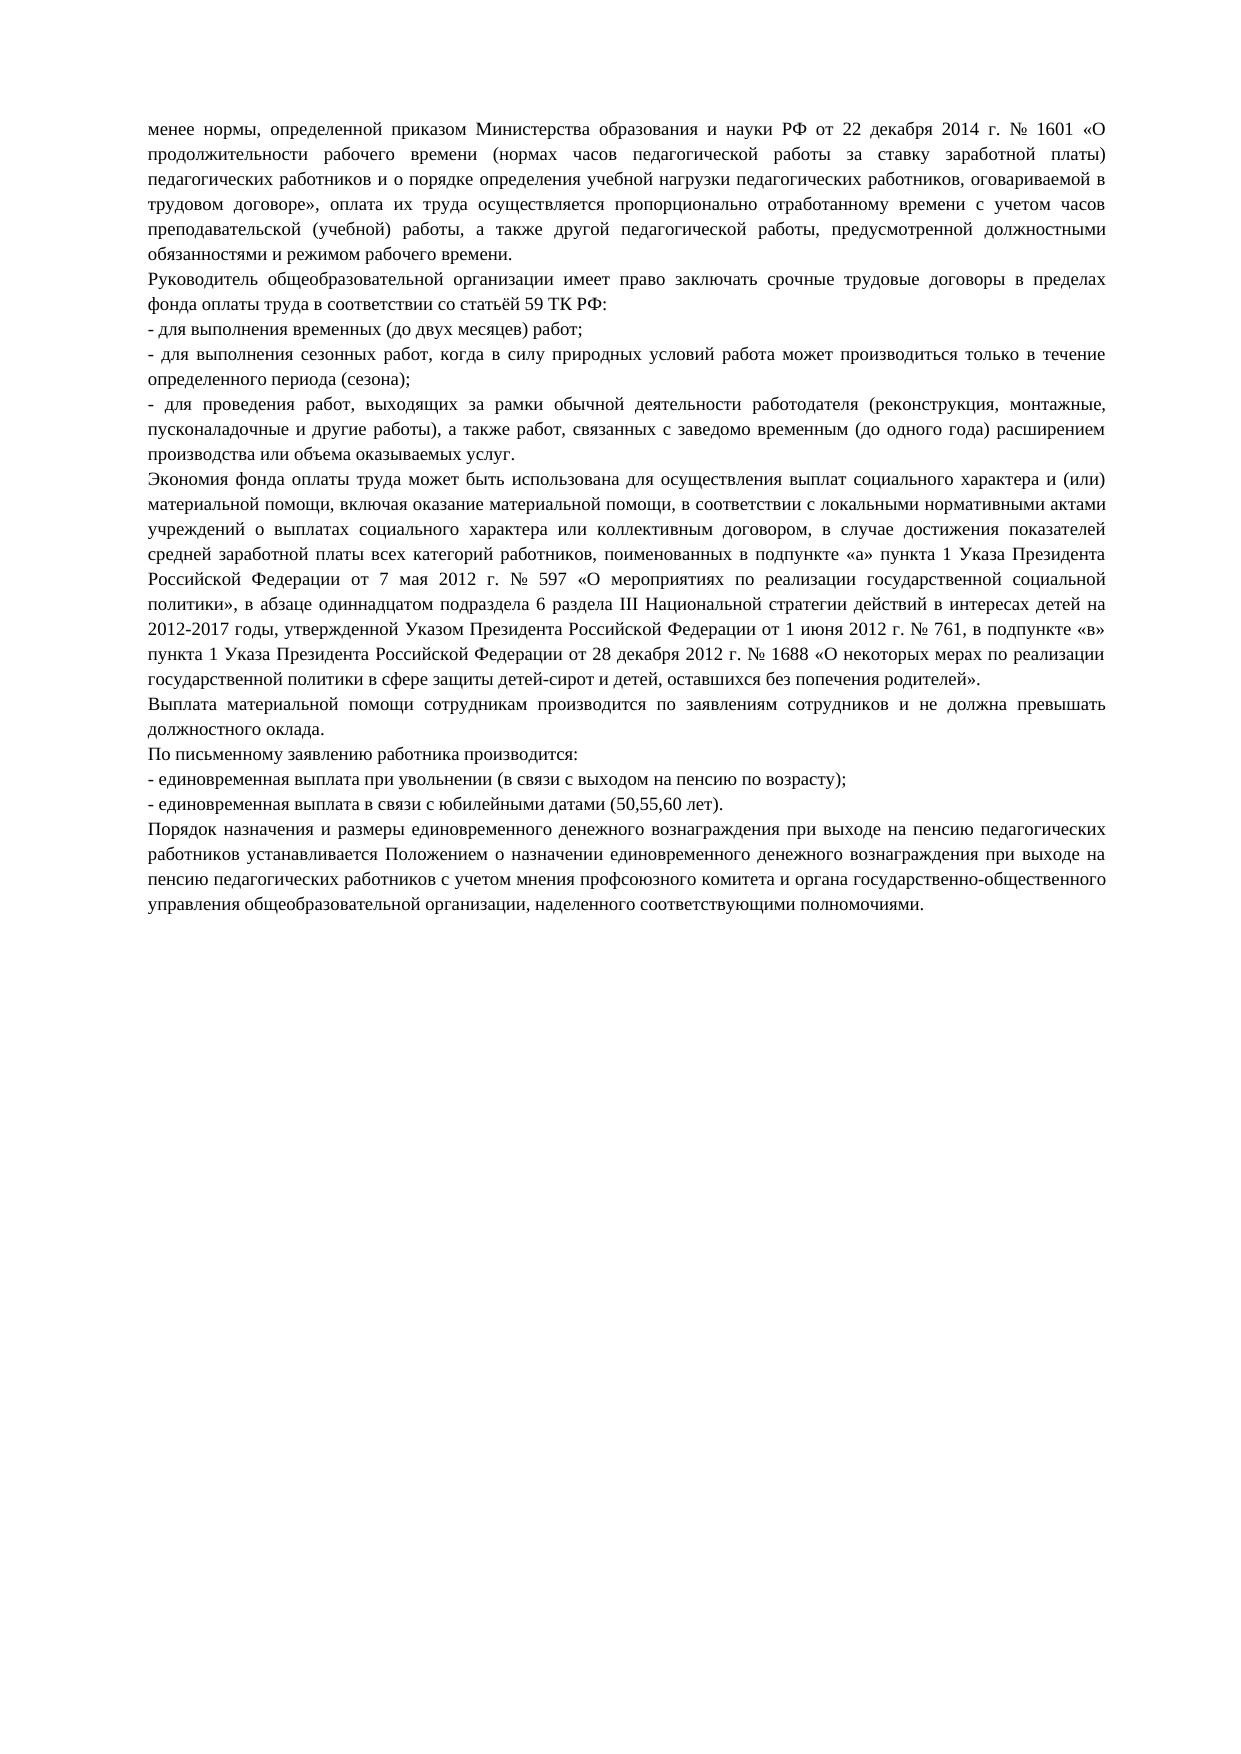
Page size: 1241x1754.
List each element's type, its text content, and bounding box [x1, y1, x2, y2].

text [148, 118, 1107, 265]
text Выплата материальной помощи сотрудникам производится по заявлениям сотрудников и не должна превышать должностного оклада. [148, 693, 1107, 740]
text Экономия фонда оплаты труда может быть использована для осуществления выплат социального характера и (или) материальной помощи, включая оказание материальной помощи, в соответствии с локальными нормативными актами учреждений о выплатах социального характера или коллективным договором, в случае достижения показателей средней заработной платы всех категорий работников, поименованных в подпункте «а» пункта 1 Указа Президента Российской Федерации от 7 мая 2012 г. № 597 «О мероприятиях по реализации государственной социальной политики», в абзаце одиннадцатом подраздела 6 раздела III Национальной стратегии действий в интересах детей на 2012-2017 годы, утвержденной Указом Президента Российской Федерации от 1 июня 2012 г. № 761, в подпункте «в» пункта 1 Указа Президента Российской Федерации от 28 декабря 2012 г. № 1688 «О некоторых мерах по реализации государственной политики в сфере защиты детей-сирот и детей, оставшихся без попечения родителей». [148, 468, 1107, 690]
text - единовременная выплата при увольнении (в связи с выходом на пенсию по возрасту); [148, 768, 1107, 790]
text - для выполнения сезонных работ, когда в силу природных условий работа может производиться только в течение определенного периода (сезона); [148, 343, 1107, 390]
text - для проведения работ, выходящих за рамки обычной деятельности работодателя (реконструкция, монтажные, пусконаладочные и другие работы), а также работ, связанных с заведомо временным (до одного года) расширением производства или объема оказываемых услуг. [148, 393, 1107, 465]
text Порядок назначения и размеры единовременного денежного вознаграждения при выходе на пенсию педагогических работников устанавливается Положением о назначении единовременного денежного вознаграждения при выходе на пенсию педагогических работников с учетом мнения профсоюзного комитета и органа государственно-общественного управления общеобразовательной организации, наделенного соответствующими полномочиями. [148, 818, 1107, 915]
text По письменному заявлению работника производится: [148, 743, 1107, 765]
text - для выполнения временных (до двух месяцев) работ; [148, 318, 1107, 340]
text Руководитель общеобразовательной организации имеет право заключать срочные трудовые договоры в пределах фонда оплаты труда в соответствии со статьёй 59 ТК РФ: [148, 268, 1107, 315]
text - единовременная выплата в связи с юбилейными датами (50,55,60 лет). [148, 793, 1107, 815]
